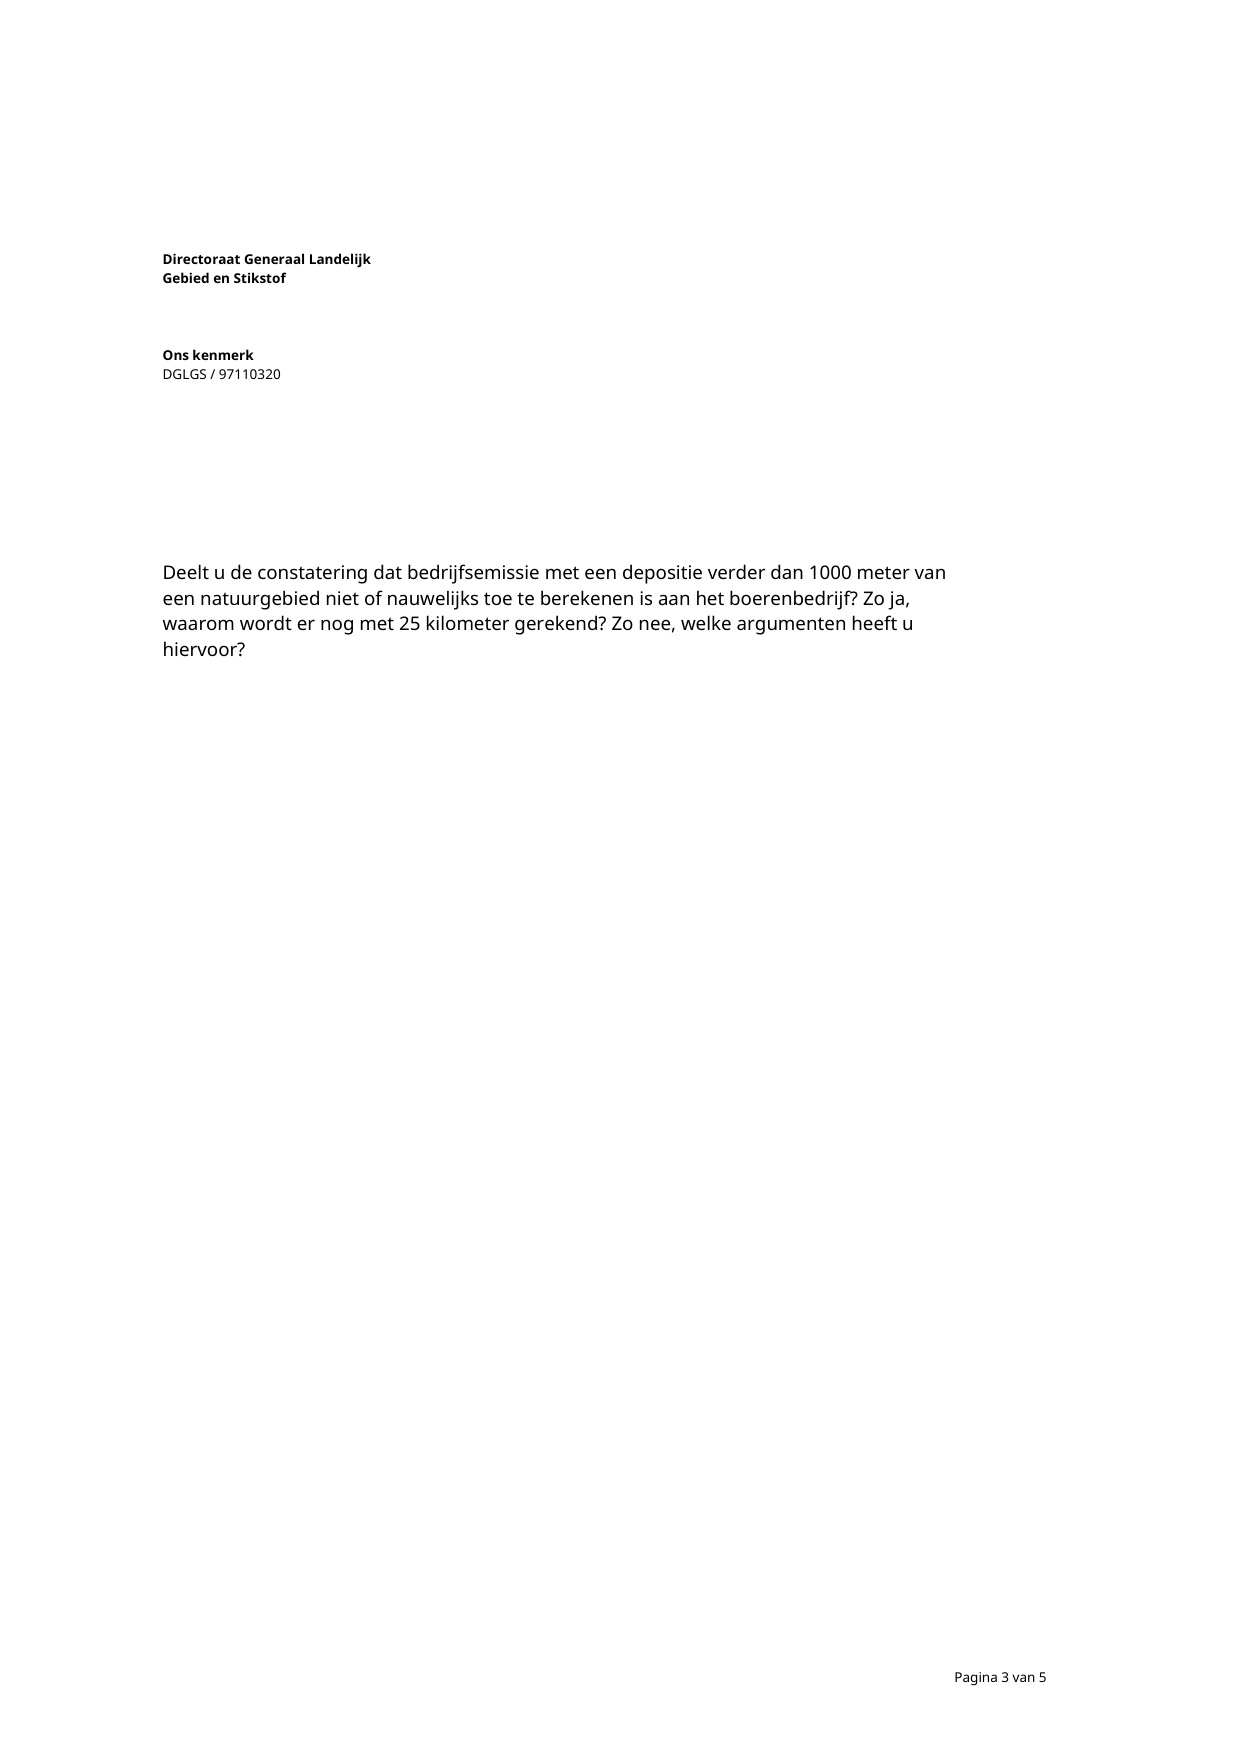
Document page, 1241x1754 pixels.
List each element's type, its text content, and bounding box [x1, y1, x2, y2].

text Deelt u de constatering dat bedrijfsemissie met een depositie verder dan 1000 meter van een natuurgebied niet of nauwelijks toe te berekenen is aan het boerenbedrijf? Zo ja, waarom wordt er nog met 25 kilometer gerekend? Zo nee, welke argumenten heeft u hiervoor? [162, 559, 947, 662]
